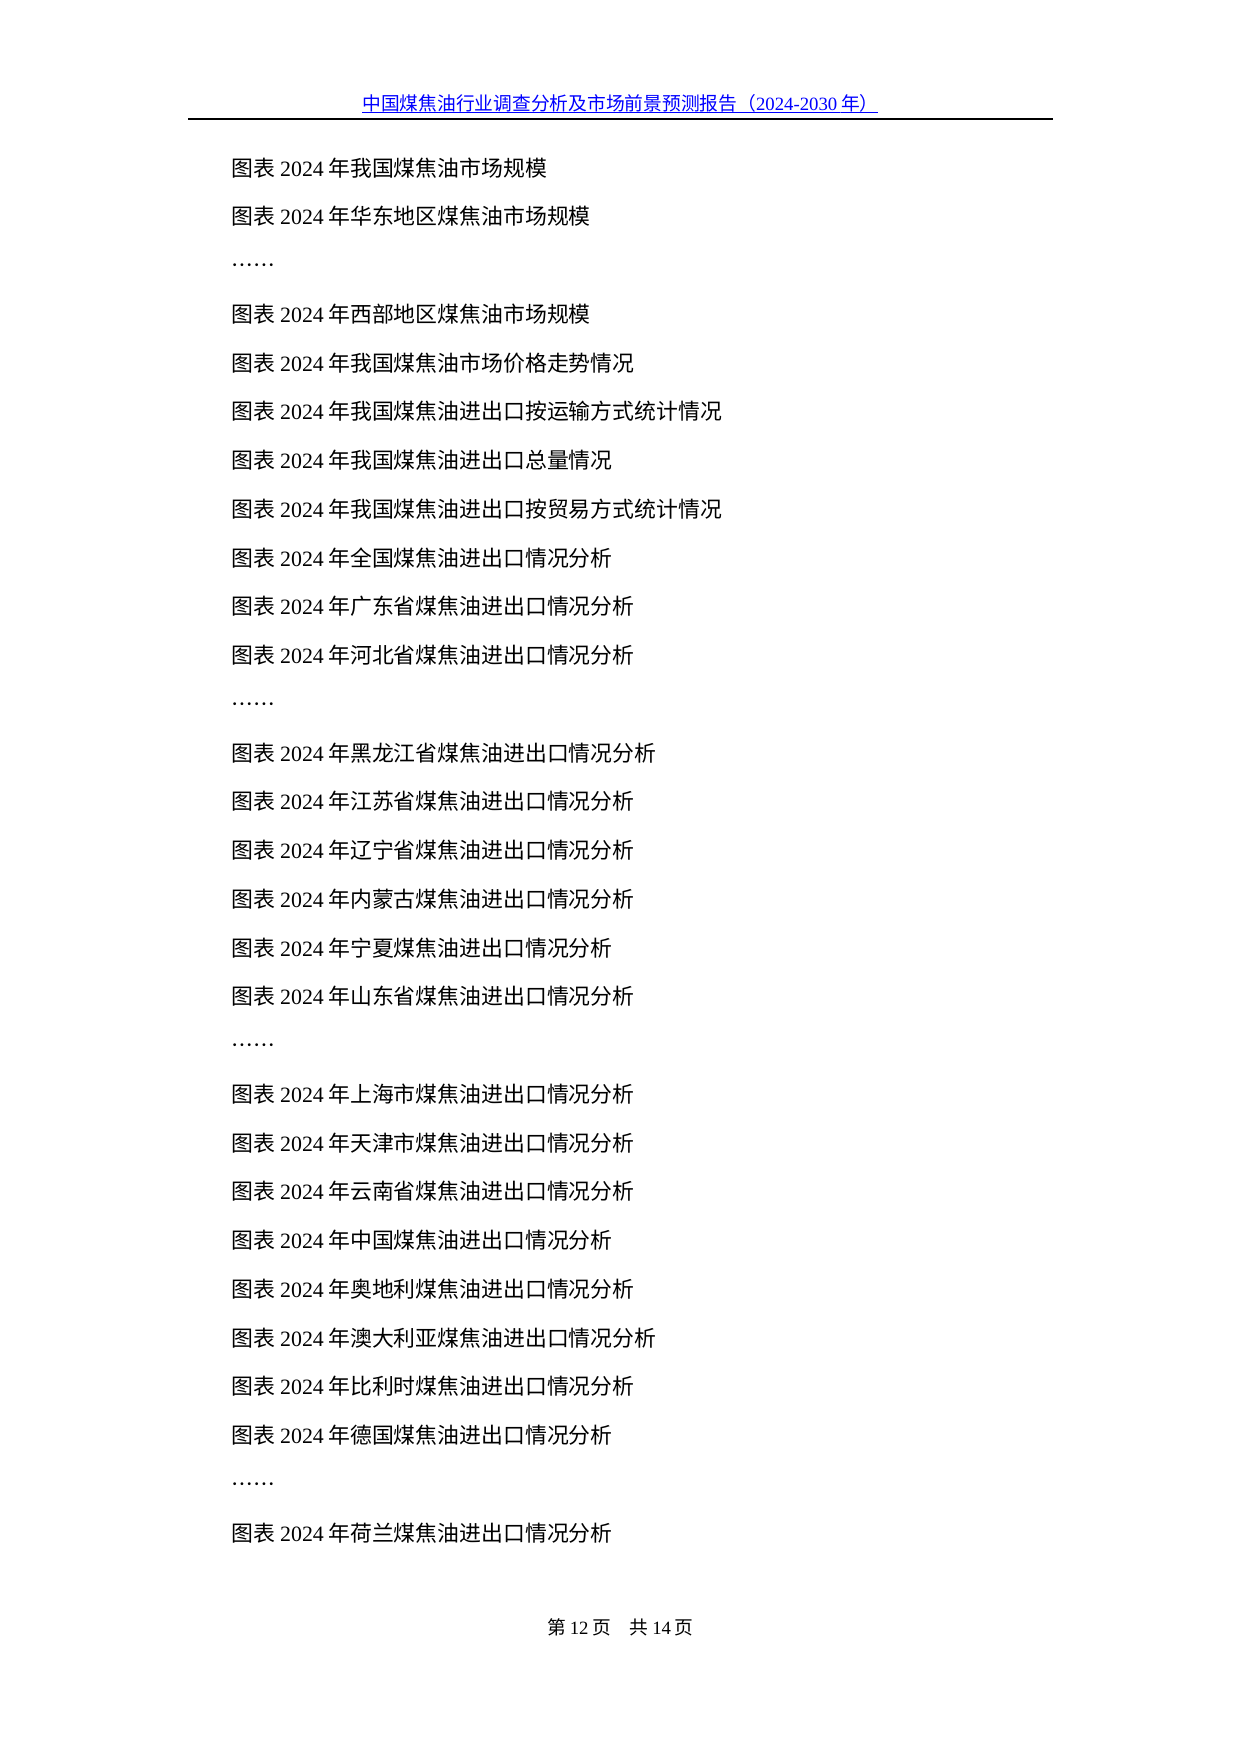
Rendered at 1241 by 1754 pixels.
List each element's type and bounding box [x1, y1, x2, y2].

text [187, 150, 1053, 1548]
